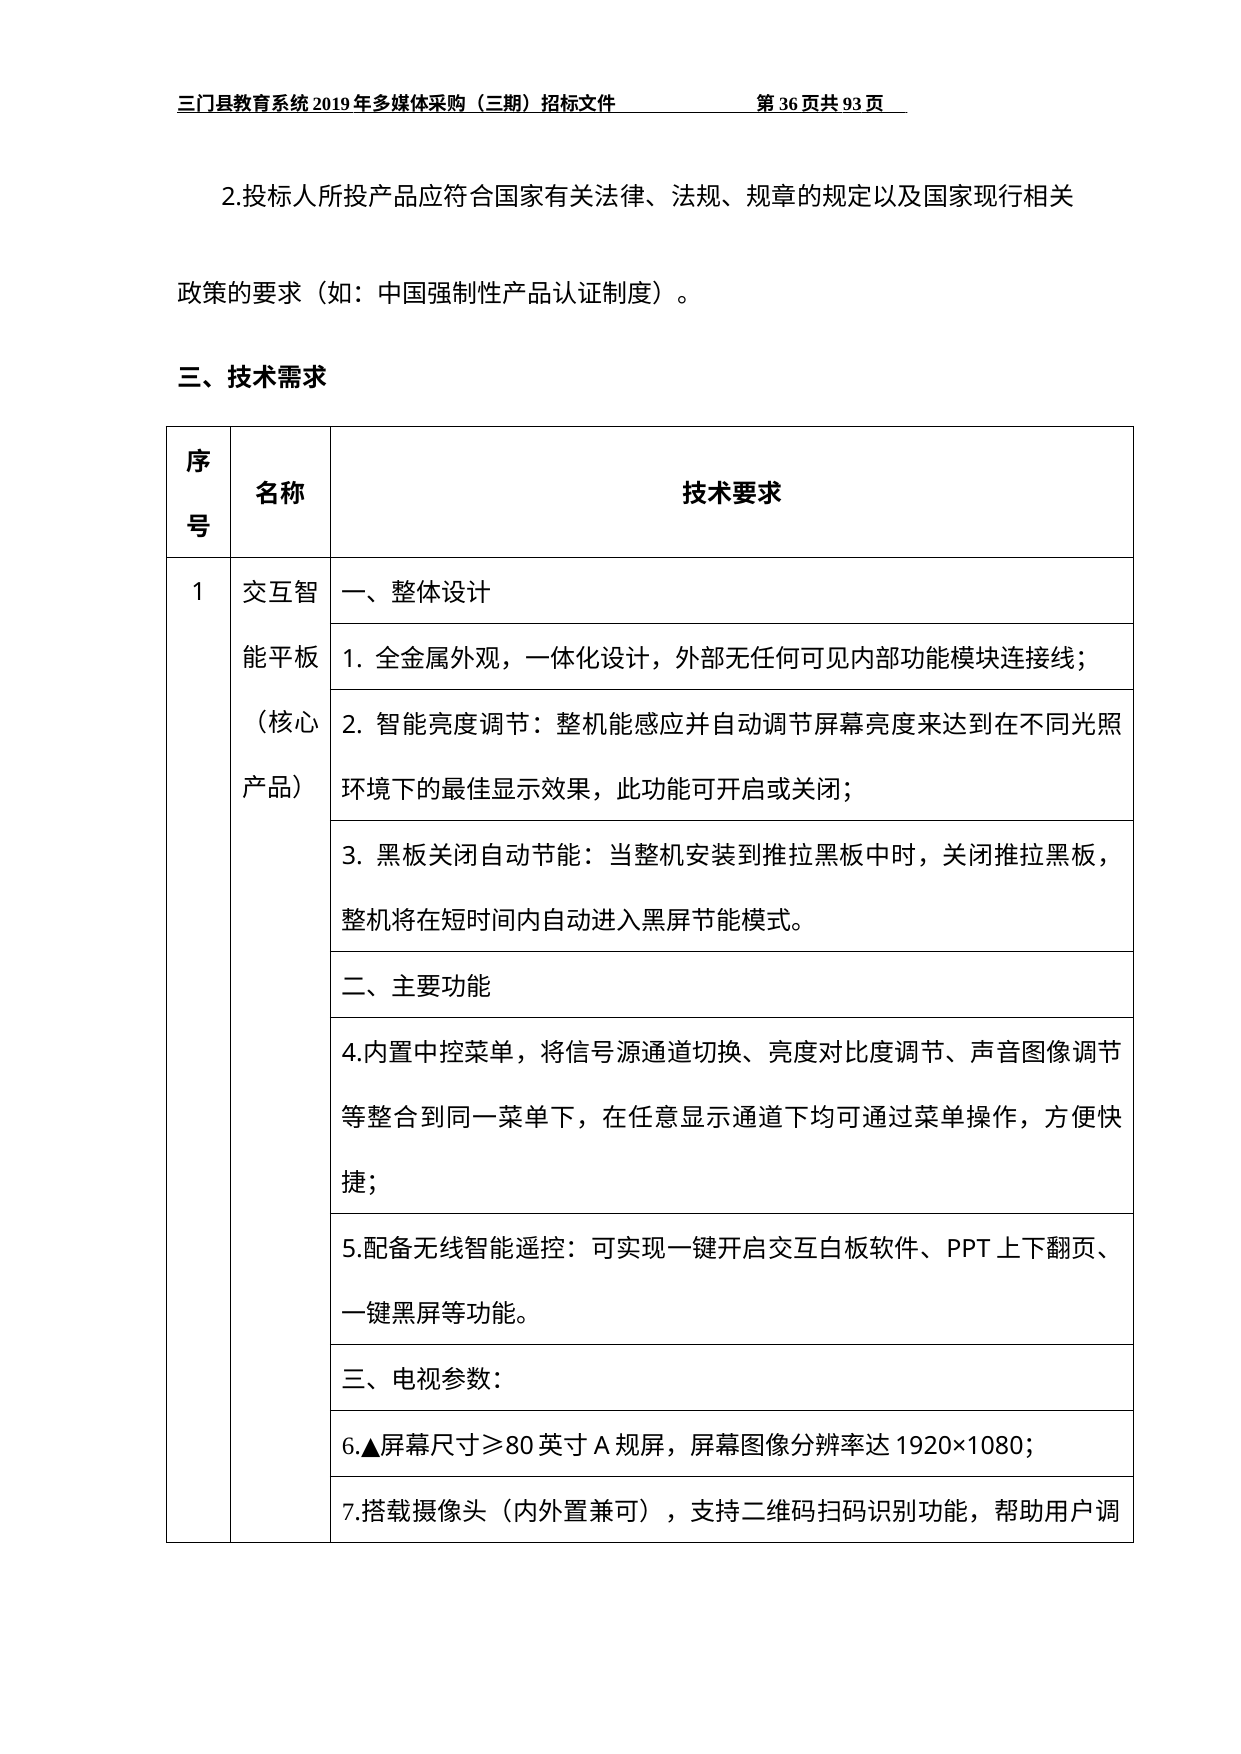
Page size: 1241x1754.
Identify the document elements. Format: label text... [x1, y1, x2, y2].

table_header 名称 [231, 427, 330, 557]
table_cell 三、电视参数： [331, 1345, 1133, 1410]
table_cell 2. 智能亮度调节：整机能感应并自动调节屏幕亮度来达到在不同光照环境下的最佳显示效果，此功能可开启或关闭； [331, 690, 1133, 820]
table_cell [331, 1477, 1133, 1542]
table_cell 5.配备无线智能遥控：可实现一键开启交互白板软件、PPT上下翻页、一键黑屏等功能。 [331, 1214, 1133, 1344]
text 三、技术需求 [177, 343, 1072, 408]
table_cell 一、整体设计 [331, 558, 1133, 623]
table_cell 1. 全金属外观，一体化设计，外部无任何可见内部功能模块连接线； [331, 624, 1133, 689]
table_cell 二、主要功能 [331, 952, 1133, 1017]
table_header 序号 [167, 427, 230, 557]
table_cell 交互智能平板（核心产品） [231, 558, 330, 1542]
table_cell 1 [167, 558, 230, 1542]
text 2.投标人所投产品应符合国家有关法律、法规、规章的规定以及国家现行相关政策的要求（如：中国强制性产品认证制度）。 [177, 162, 1075, 324]
table_cell 6.▲屏幕尺寸≥80英寸A规屏，屏幕图像分辨率达1920×1080； [331, 1411, 1133, 1476]
table_header 技术要求 [331, 427, 1133, 557]
table_cell 4.内置中控菜单，将信号源通道切换、亮度对比度调节、声音图像调节等整合到同一菜单下，在任意显示通道下均可通过菜单操作，方便快捷； [331, 1018, 1133, 1213]
table_cell 3. 黑板关闭自动节能：当整机安装到推拉黑板中时，关闭推拉黑板，整机将在短时间内自动进入黑屏节能模式。 [331, 821, 1133, 951]
